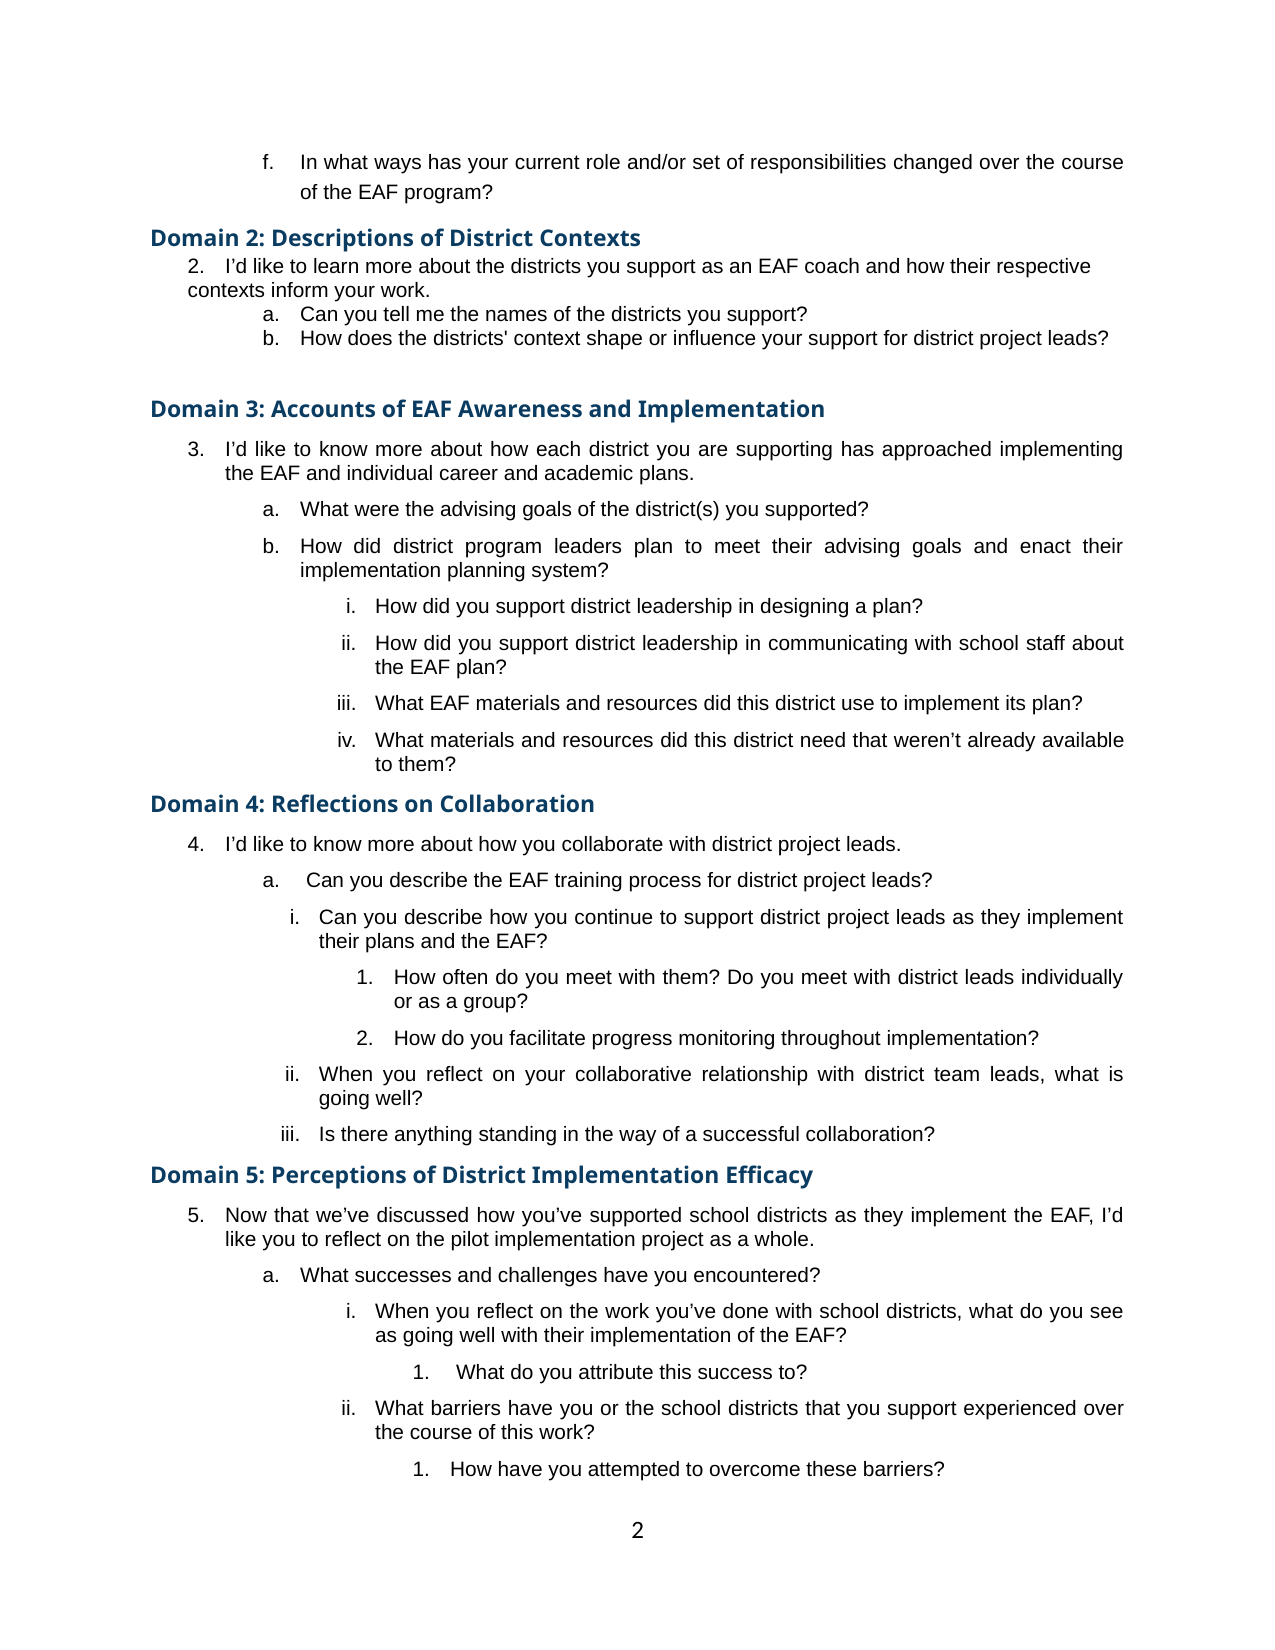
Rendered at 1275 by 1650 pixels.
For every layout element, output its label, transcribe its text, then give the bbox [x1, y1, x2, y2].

list Can you describe the EAF training process for district project leads? [262, 868, 1125, 892]
text Domain 2: Descriptions of District Contexts [150, 222, 1125, 253]
list Is there anything standing in the way of a successful collaboration? [300, 1122, 1125, 1146]
list What were the advising goals of the district(s) you supported? [262, 497, 1125, 521]
list I’d like to know more about how each district you are supporting has approached implementing the EAF and individual career and academic plans. [187, 437, 1125, 485]
list What successes and challenges have you encountered? [262, 1263, 1125, 1287]
list How have you attempted to overcome these barriers? [412, 1457, 1125, 1481]
list I’d like to know more about how you collaborate with district project leads. [187, 832, 1125, 856]
list Can you describe how you continue to support district project leads as they implement their plans and the EAF? [300, 904, 1125, 952]
list How did you support district leadership in designing a plan? [356, 594, 1125, 618]
list What EAF materials and resources did this district use to implement its plan? [356, 691, 1125, 715]
text Domain 5: Perceptions of District Implementation Efficacy [150, 1159, 1125, 1190]
list Can you tell me the names of the districts you support? [262, 301, 1125, 325]
text Domain 3: Accounts of EAF Awareness and Implementation [150, 393, 1125, 424]
list What do you attribute this success to? [412, 1360, 1125, 1384]
list When you reflect on the work you’ve done with school districts, what do you see as going well with their implementation of the EAF? [356, 1299, 1125, 1347]
list What materials and resources did this district need that weren’t already available to them? [356, 727, 1125, 775]
list How does the districts' context shape or influence your support for district project leads? [262, 325, 1125, 349]
list How did district program leaders plan to meet their advising goals and enact their implementation planning system? [262, 534, 1125, 582]
list I’d like to learn more about the districts you support as an EAF coach and how their respective contexts inform your work. [187, 253, 1125, 301]
list In what ways has your current role and/or set of responsibilities changed over the course of the EAF program? [262, 150, 1125, 204]
list How did you support district leadership in communicating with school staff about the EAF plan? [356, 631, 1125, 678]
list When you reflect on your collaborative relationship with district team leads, what is going well? [300, 1062, 1125, 1110]
list Now that we’ve discussed how you’ve supported school districts as they implement the EAF, I’d like you to reflect on the pilot implementation project as a whole. [187, 1202, 1125, 1250]
list How often do you meet with them? Do you meet with district leads individually or as a group? [356, 965, 1125, 1013]
list What barriers have you or the school districts that you support experienced over the course of this work? [356, 1396, 1125, 1444]
text Domain 4: Reflections on Collaboration [150, 788, 1125, 819]
list How do you facilitate progress monitoring throughout implementation? [356, 1025, 1125, 1049]
